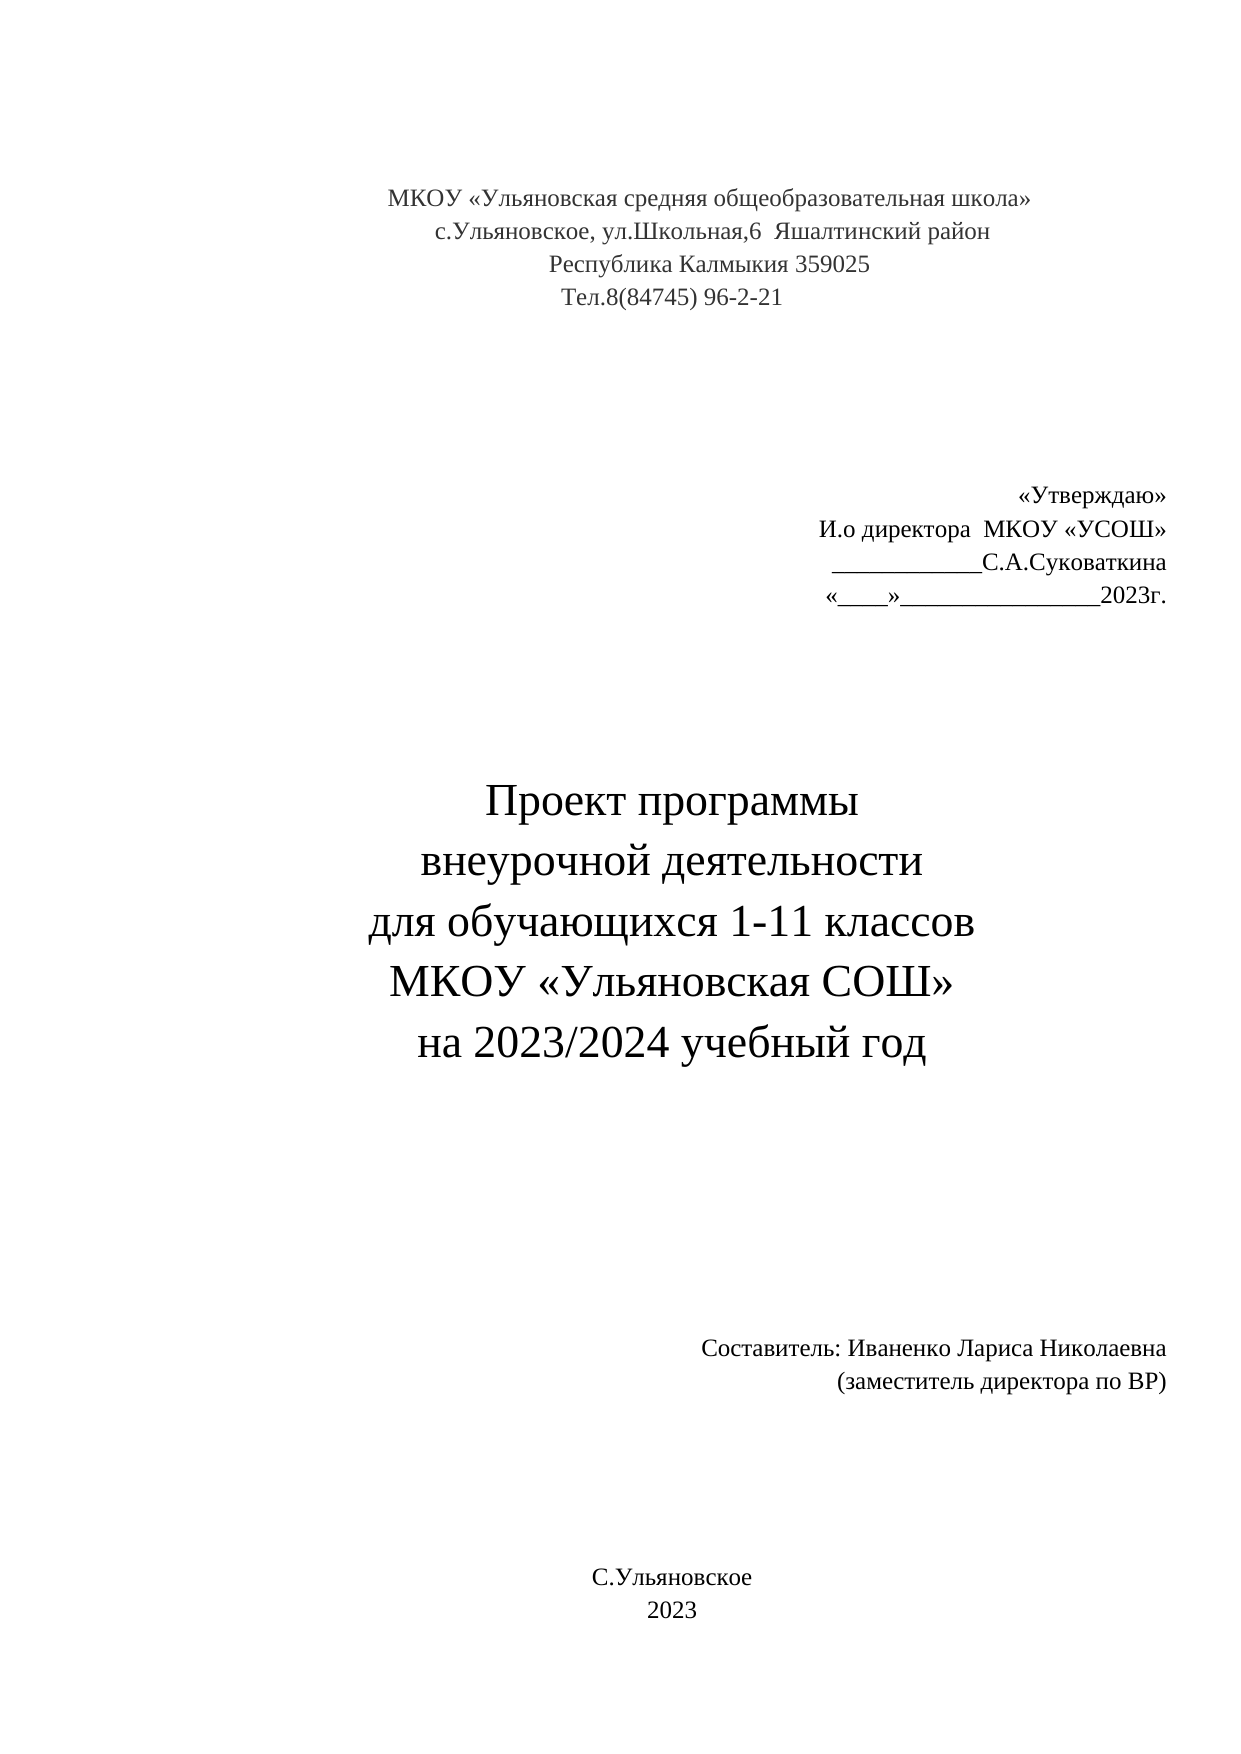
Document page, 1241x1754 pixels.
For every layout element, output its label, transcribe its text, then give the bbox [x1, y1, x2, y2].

list ____________С.А.Суковаткина [177, 547, 1167, 575]
list «Утверждаю» [177, 481, 1167, 509]
list (заместитель директора по ВР) [177, 1366, 1167, 1394]
list С.Ульяновское [177, 1562, 1167, 1591]
list И.о директора МКОУ «УСОШ» [177, 514, 1167, 542]
list Проект программы [177, 772, 1167, 825]
list МКОУ «Ульяновская СОШ» [177, 954, 1167, 1007]
list Составитель: Иваненко Лариса Николаевна [177, 1333, 1167, 1361]
list МКОУ «Ульяновская средняя общеобразовательная школа» [252, 183, 1167, 212]
list «____»________________2023г. [177, 580, 1167, 608]
list Тел.8(84745) 96-2-21 [177, 282, 1167, 311]
list внеурочной деятельности [177, 833, 1167, 886]
list на 2023/2024 учебный год [177, 1014, 1167, 1067]
list с.Ульяновское, ул.Школьная,6 Яшалтинский район Республика Калмыкия 359025 [252, 216, 1167, 278]
list для обучающихся 1-11 классов [177, 893, 1167, 946]
list 2023 [177, 1595, 1167, 1624]
